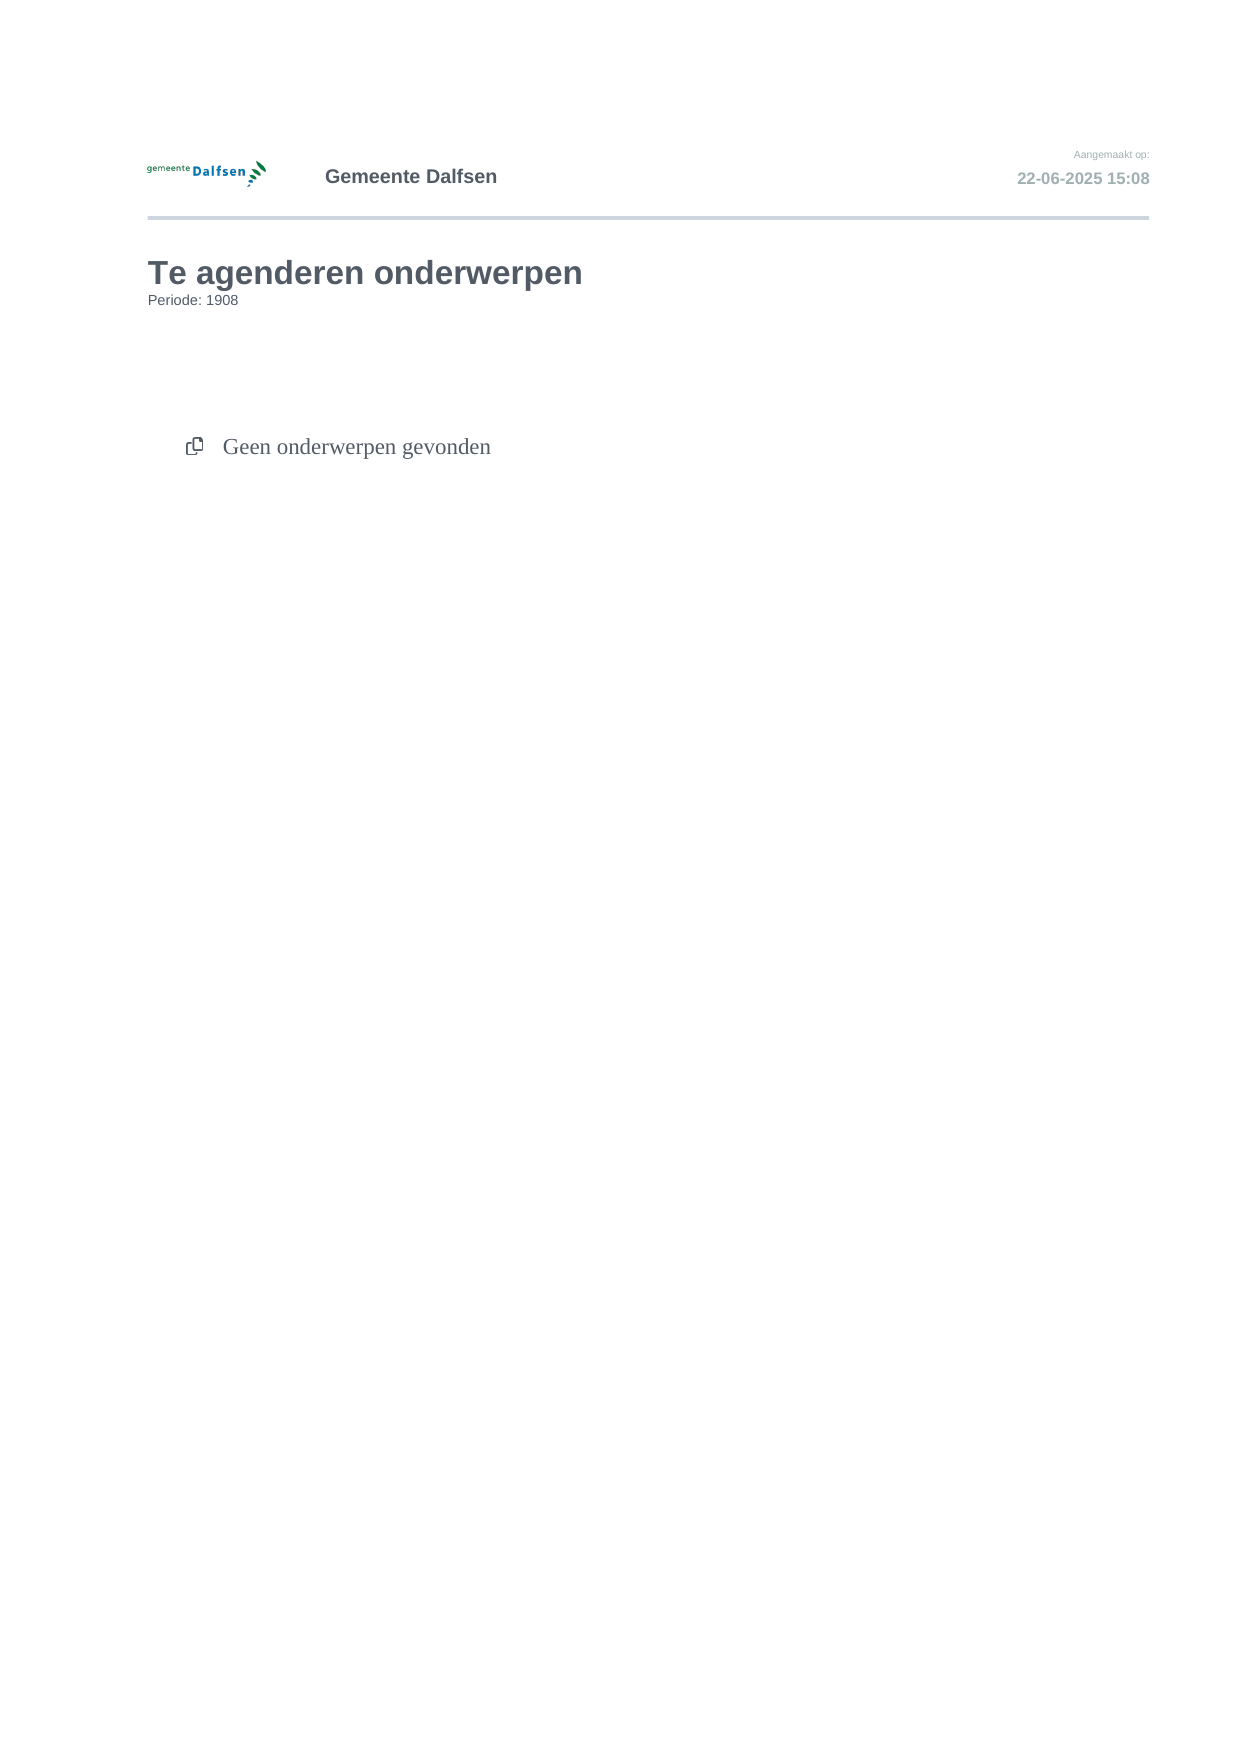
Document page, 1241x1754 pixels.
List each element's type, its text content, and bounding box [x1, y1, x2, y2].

table_cell 22-06-2025 15:08 [727, 161, 1149, 188]
picture [186, 437, 203, 455]
picture [147, 216, 1150, 220]
table_cell Periode: 1908 [148, 292, 727, 325]
table_header Gemeente Dalfsen [325, 148, 727, 188]
table_header Aangemaakt op: [727, 148, 1149, 161]
picture [147, 161, 266, 187]
list Geen onderwerpen gevonden [185, 433, 1093, 459]
table_header [148, 148, 325, 188]
table_header Te agenderen onderwerpen [148, 245, 727, 292]
